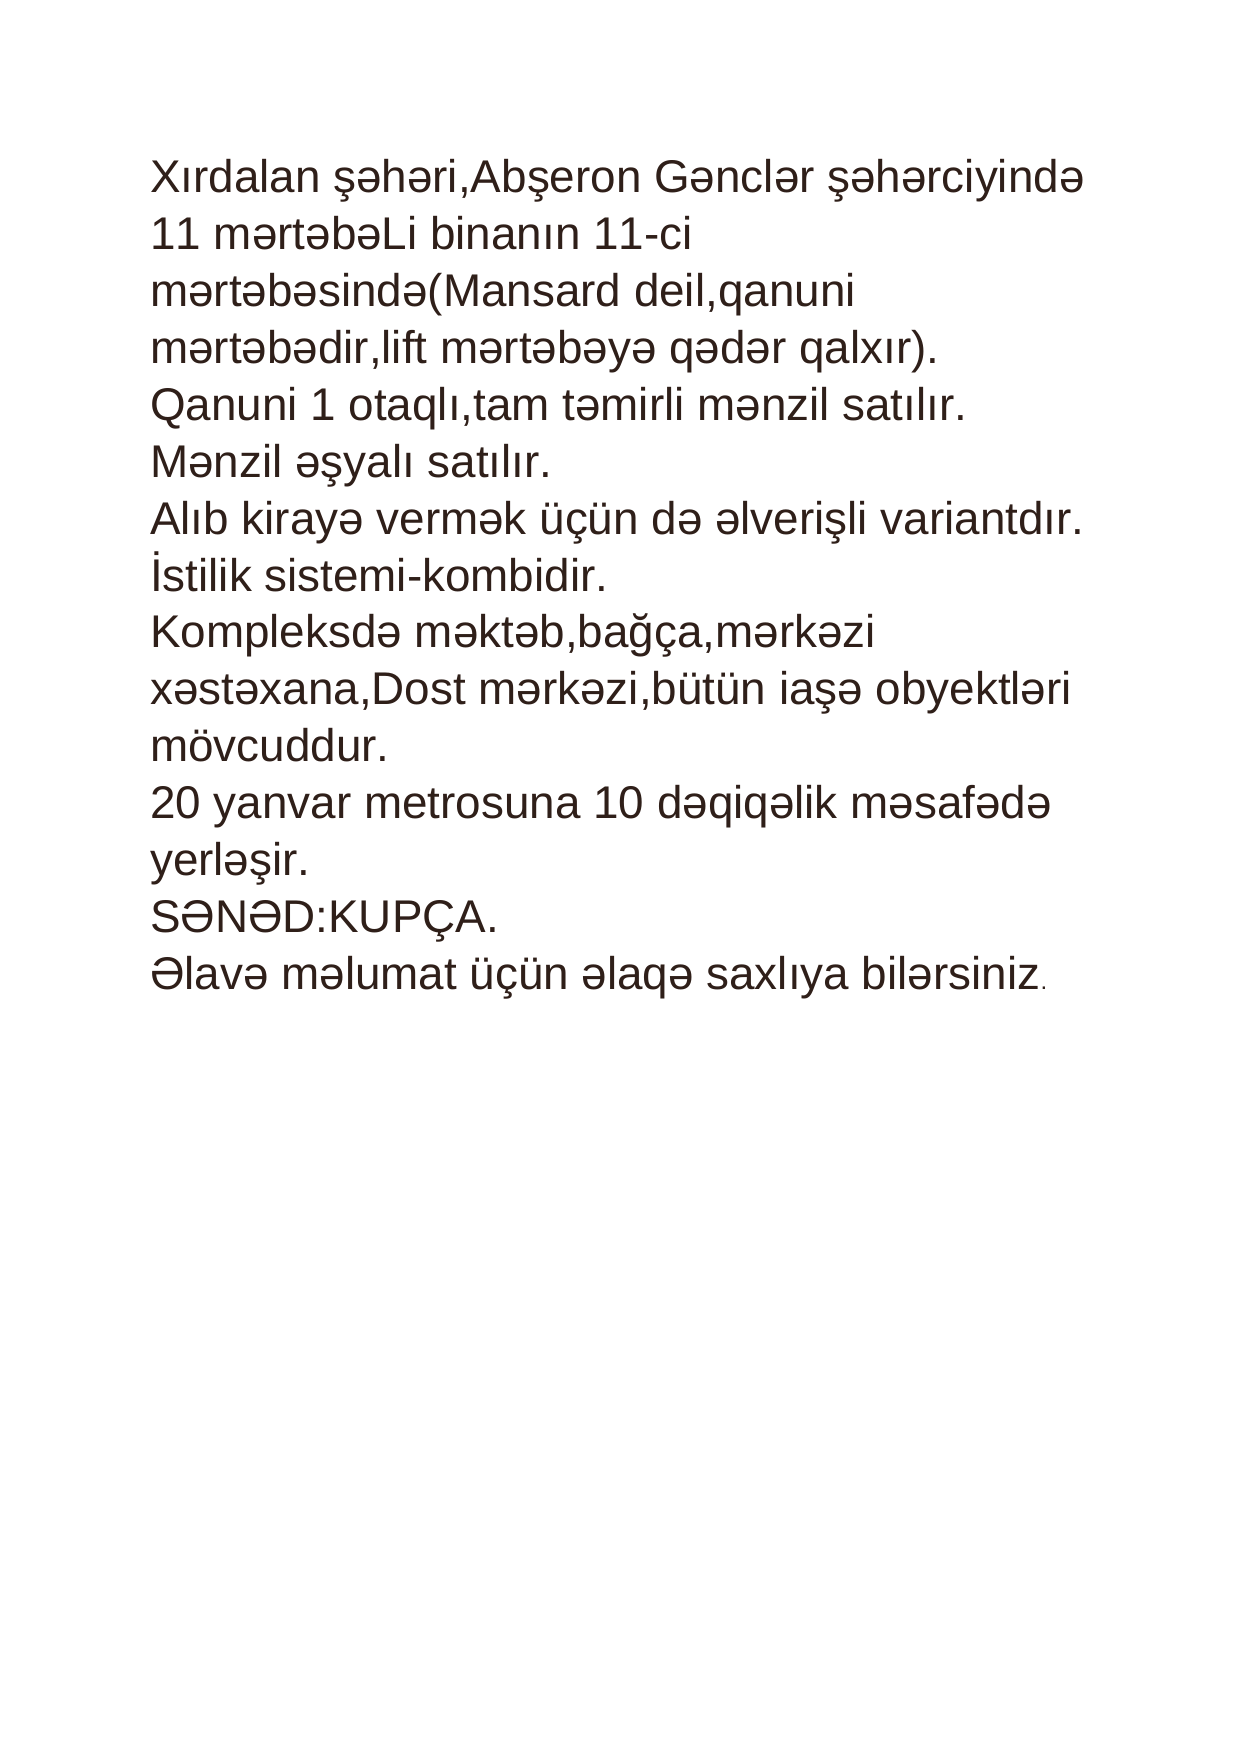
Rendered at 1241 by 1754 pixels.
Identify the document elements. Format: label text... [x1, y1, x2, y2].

text Xırdalan şəhəri,Abşeron Gənclər şəhərciyində 11 mərtəbəLi binanın 11-ci mərtəbəsində(Mansard deil,qanuni mərtəbədir,lift mərtəbəyə qədər qalxır). Qanuni 1 otaqlı,tam təmirli mənzil satılır. Mənzil əşyalı satılır. Alıb kirayə vermək üçün də əlverişli variantdır. İstilik sistemi-kombidir. Kompleksdə məktəb,bağça,mərkəzi xəstəxana,Dost mərkəzi,bütün iaşə obyektləri mövcuddur. 20 yanvar metrosuna 10 dəqiqəlik məsafədə yerləşir. SƏNƏD:KUPÇA. Əlavə məlumat üçün əlaqə saxlıya bilərsiniz. [150, 150, 1090, 999]
